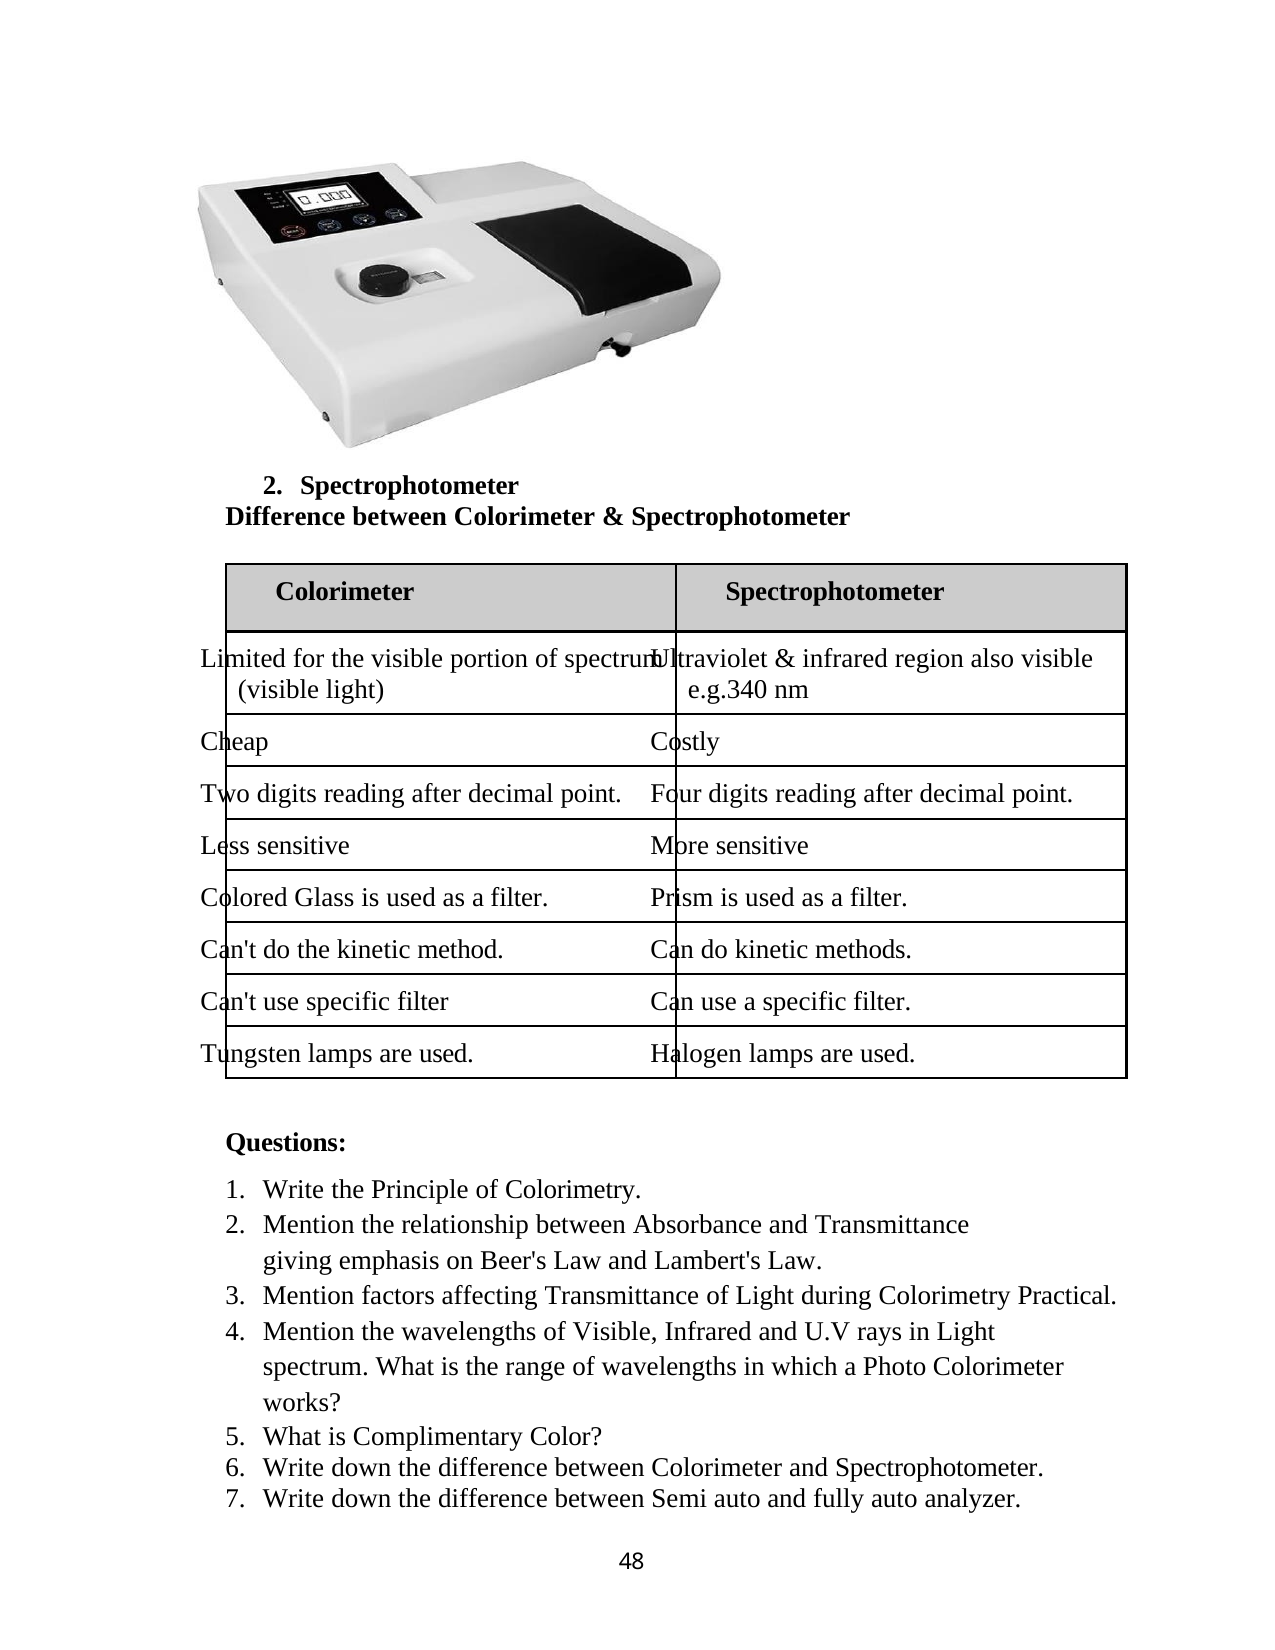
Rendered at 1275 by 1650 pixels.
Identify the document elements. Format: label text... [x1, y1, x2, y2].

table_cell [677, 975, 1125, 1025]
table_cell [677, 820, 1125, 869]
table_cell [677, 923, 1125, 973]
text Questions: [225, 1126, 1200, 1157]
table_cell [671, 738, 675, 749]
list Mention the relationship between Absorbance and Transmittance giving emphasis on Beer's Law and Lambert's Law. [225, 1209, 1045, 1275]
list Spectrophotometer [263, 469, 1200, 500]
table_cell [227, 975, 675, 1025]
list Write down the difference between Colorimeter and Spectrophotometer. [225, 1452, 1200, 1483]
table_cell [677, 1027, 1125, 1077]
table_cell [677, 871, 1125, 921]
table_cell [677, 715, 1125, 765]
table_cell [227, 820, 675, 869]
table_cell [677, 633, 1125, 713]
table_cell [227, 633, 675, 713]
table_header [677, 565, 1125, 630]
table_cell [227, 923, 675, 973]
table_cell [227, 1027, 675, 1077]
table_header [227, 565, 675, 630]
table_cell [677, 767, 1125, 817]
list Mention factors affecting Transmittance of Light during Colorimetry Practical. [225, 1279, 1200, 1311]
list Write the Principle of Colorimetry. [225, 1173, 1200, 1204]
text Difference between Colorimeter & Spectrophotometer [225, 500, 1200, 531]
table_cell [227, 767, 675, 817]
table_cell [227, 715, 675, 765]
picture [195, 156, 725, 450]
list What is Complimentary Color? [225, 1421, 1200, 1452]
list Write down the difference between Semi auto and fully auto analyzer. [225, 1483, 1200, 1514]
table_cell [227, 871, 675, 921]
list Mention the wavelengths of Visible, Infrared and U.V rays in Light spectrum. What is the range of wavelengths in which a Photo Colorimeter works? [225, 1315, 1107, 1417]
